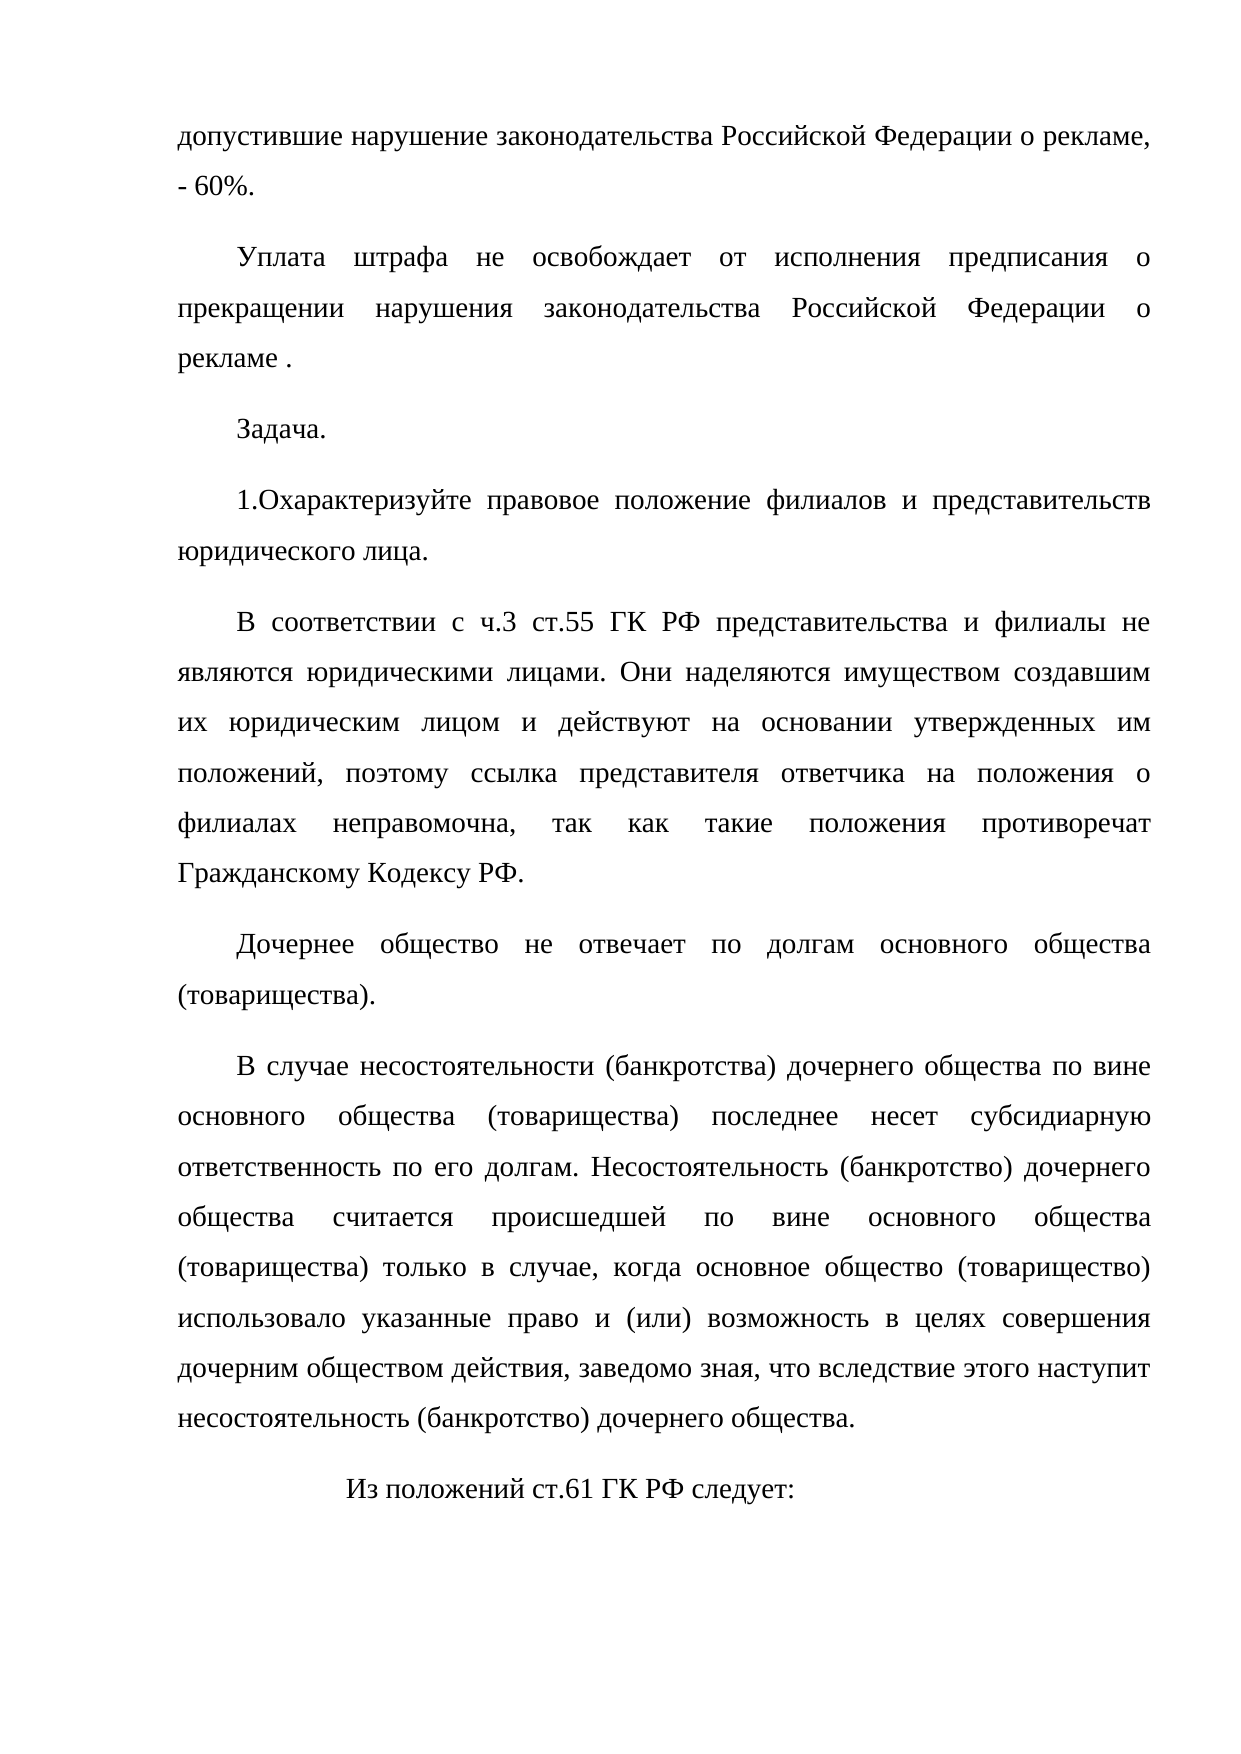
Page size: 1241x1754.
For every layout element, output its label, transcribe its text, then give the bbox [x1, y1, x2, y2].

text В случае несостоятельности (банкротства) дочернего общества по вине основного общества (товарищества) последнее несет субсидиарную ответственность по его долгам. Несостоятельность (банкротство) дочернего общества считается происшедшей по вине основного общества (товарищества) только в случае, когда основное общество (товарищество) использовало указанные право и (или) возможность в целях совершения дочерним обществом действия, заведомо зная, что вследствие этого наступит несостоятельность (банкротство) дочернего общества. [177, 1048, 1152, 1434]
text Уплата штрафа не освобождает от исполнения предписания о прекращении нарушения законодательства Российской Федерации о рекламе . [177, 239, 1152, 374]
text В соответствии с ч.3 ст.55 ГК РФ представительства и филиалы не являются юридическими лицами. Они наделяются имуществом создавшим их юридическим лицом и действуют на основании утвержденных им положений, поэтому ссылка представителя ответчика на положения о филиалах неправомочна, так как такие положения противоречат Гражданскому Кодексу РФ. [177, 604, 1152, 889]
text Дочернее общество не отвечает по долгам основного общества (товарищества). [177, 927, 1152, 1011]
text Из положений ст.61 ГК РФ следует: [177, 1471, 1152, 1505]
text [177, 118, 1152, 202]
text 1.Охарактеризуйте правовое положение филиалов и представительств юридического лица. [177, 482, 1152, 566]
text Задача. [177, 411, 1152, 445]
